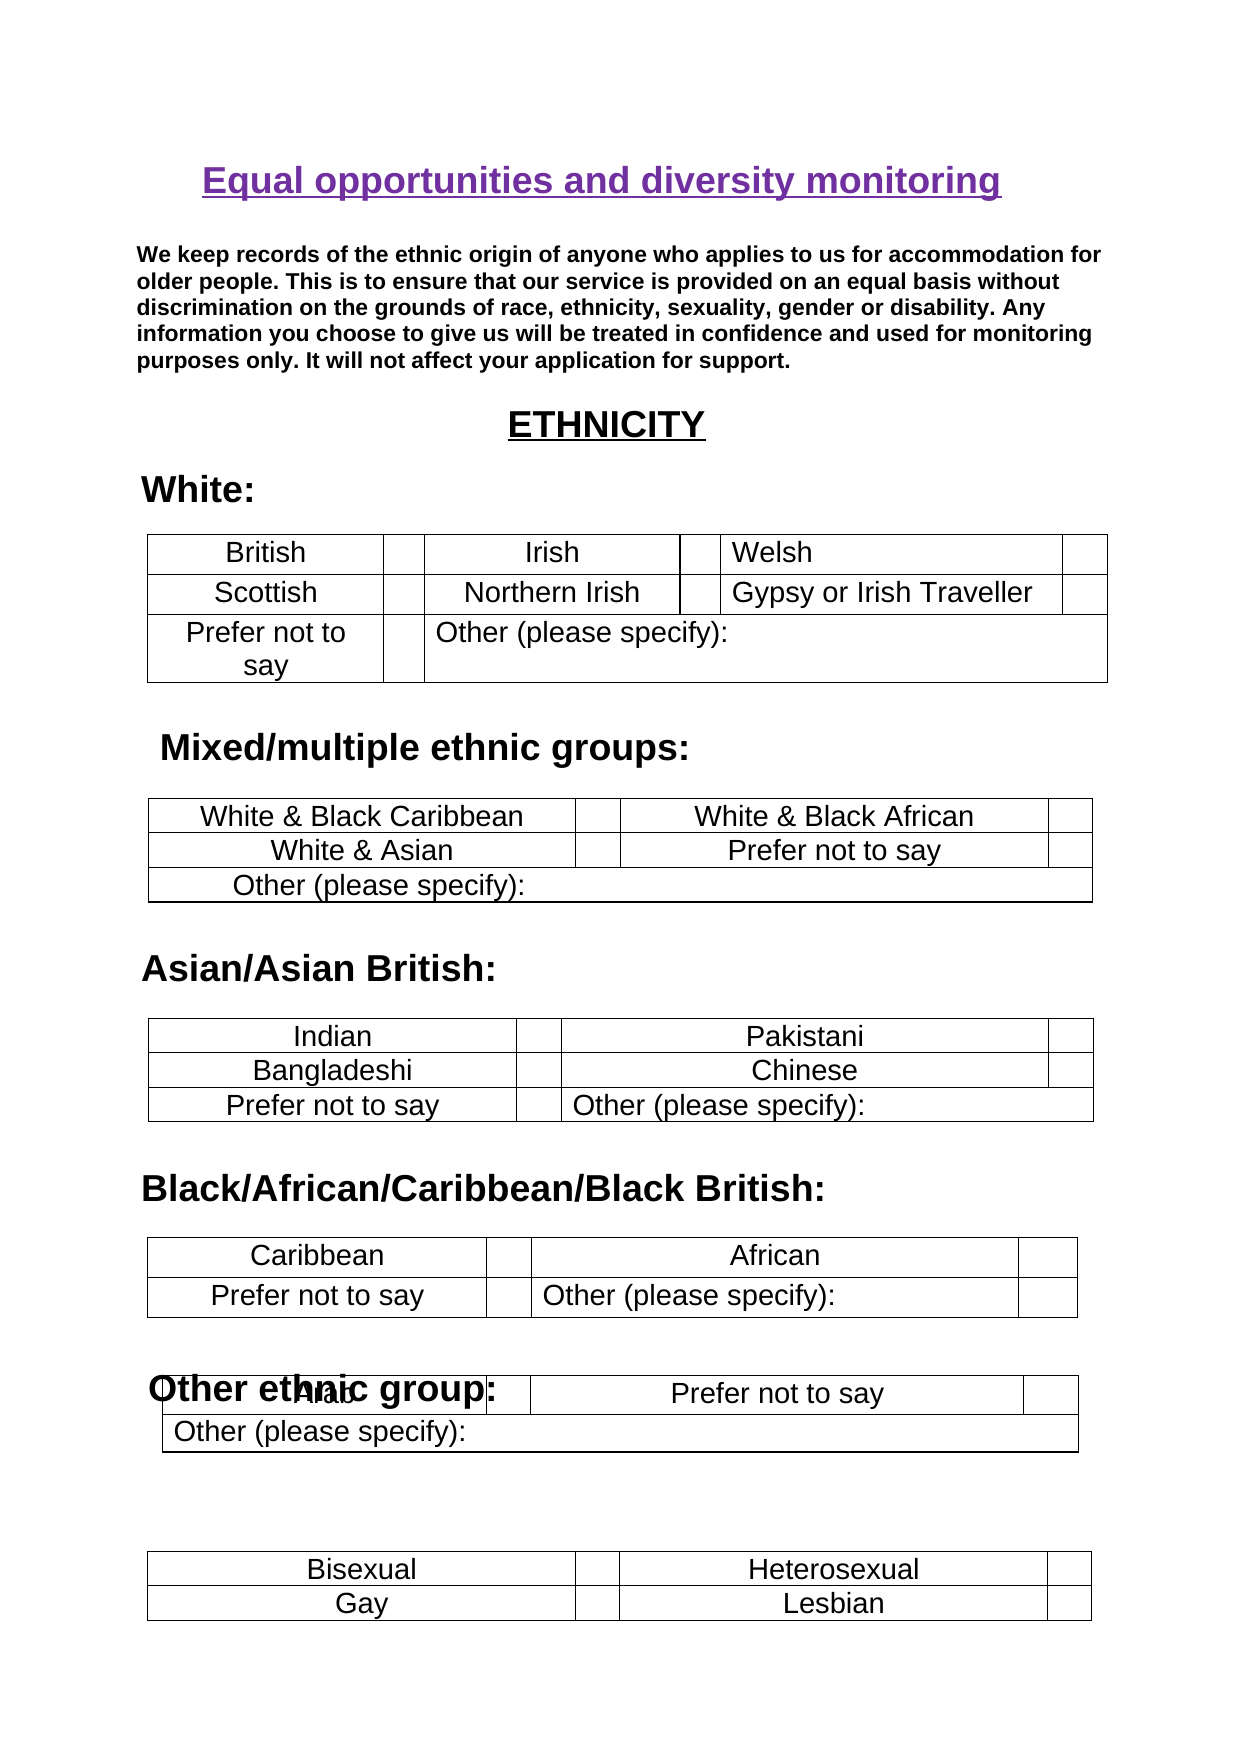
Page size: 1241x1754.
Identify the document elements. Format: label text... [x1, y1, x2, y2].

table_cell [517, 1053, 561, 1087]
table_cell Gay [148, 1586, 575, 1620]
table_header Indian [149, 1019, 516, 1052]
table_cell Prefer not to say [148, 1278, 486, 1317]
table_header [1019, 1238, 1077, 1277]
table_cell Other (please specify): [532, 1278, 1018, 1317]
table_header Pakistani [562, 1019, 1048, 1052]
table_header [576, 1552, 619, 1585]
table_header Bisexual [148, 1552, 575, 1585]
table_header African [532, 1238, 1018, 1277]
table_cell Chinese [562, 1053, 1048, 1087]
table_cell Bangladeshi [149, 1053, 516, 1087]
table_header [681, 535, 720, 574]
table_cell White & Asian [149, 833, 575, 867]
table_header Welsh [721, 535, 1062, 574]
table_header [576, 799, 620, 832]
table_header [487, 1376, 530, 1413]
table_cell [1049, 833, 1092, 867]
table_cell Other (please specify): [562, 1088, 1093, 1121]
table_cell Scottish [148, 575, 383, 613]
table_cell [576, 1586, 619, 1620]
table_header Irish [425, 535, 679, 574]
table_cell [1049, 1053, 1093, 1087]
table_header Heterosexual [620, 1552, 1047, 1585]
table_header [1048, 1552, 1091, 1585]
table_cell [384, 575, 424, 613]
table_header Arab [163, 1376, 486, 1413]
table_cell Other (please specify): [163, 1415, 1078, 1451]
table_header Prefer not to say [531, 1376, 1023, 1413]
table_cell [681, 575, 720, 613]
table_header [1063, 535, 1107, 574]
table_header [384, 535, 424, 574]
table_header British [148, 535, 383, 574]
table_cell Other (please specify): [149, 868, 1092, 901]
table_header [1024, 1376, 1078, 1413]
table_cell Gypsy or Irish Traveller [721, 575, 1062, 613]
table_header Caribbean [148, 1238, 486, 1277]
table_header White & Black Caribbean [149, 799, 575, 832]
table_cell Lesbian [620, 1586, 1047, 1620]
table_cell [1048, 1586, 1091, 1620]
table_cell [576, 833, 620, 867]
table_header White & Black African [621, 799, 1048, 832]
table_header [1049, 799, 1092, 832]
table_cell Prefer not to say [621, 833, 1048, 867]
table_header [517, 1019, 561, 1052]
table_cell Northern Irish [425, 575, 679, 613]
table_cell [384, 615, 424, 682]
table_cell [517, 1088, 561, 1121]
table_cell [1063, 575, 1107, 613]
table_cell Prefer not to say [149, 1088, 516, 1121]
table_cell [487, 1278, 531, 1317]
table_cell Other (please specify): [425, 615, 1107, 682]
table_header [1049, 1019, 1093, 1052]
table_cell [1019, 1278, 1077, 1317]
table_header [487, 1238, 531, 1277]
table_cell Prefer not to say [148, 615, 383, 682]
